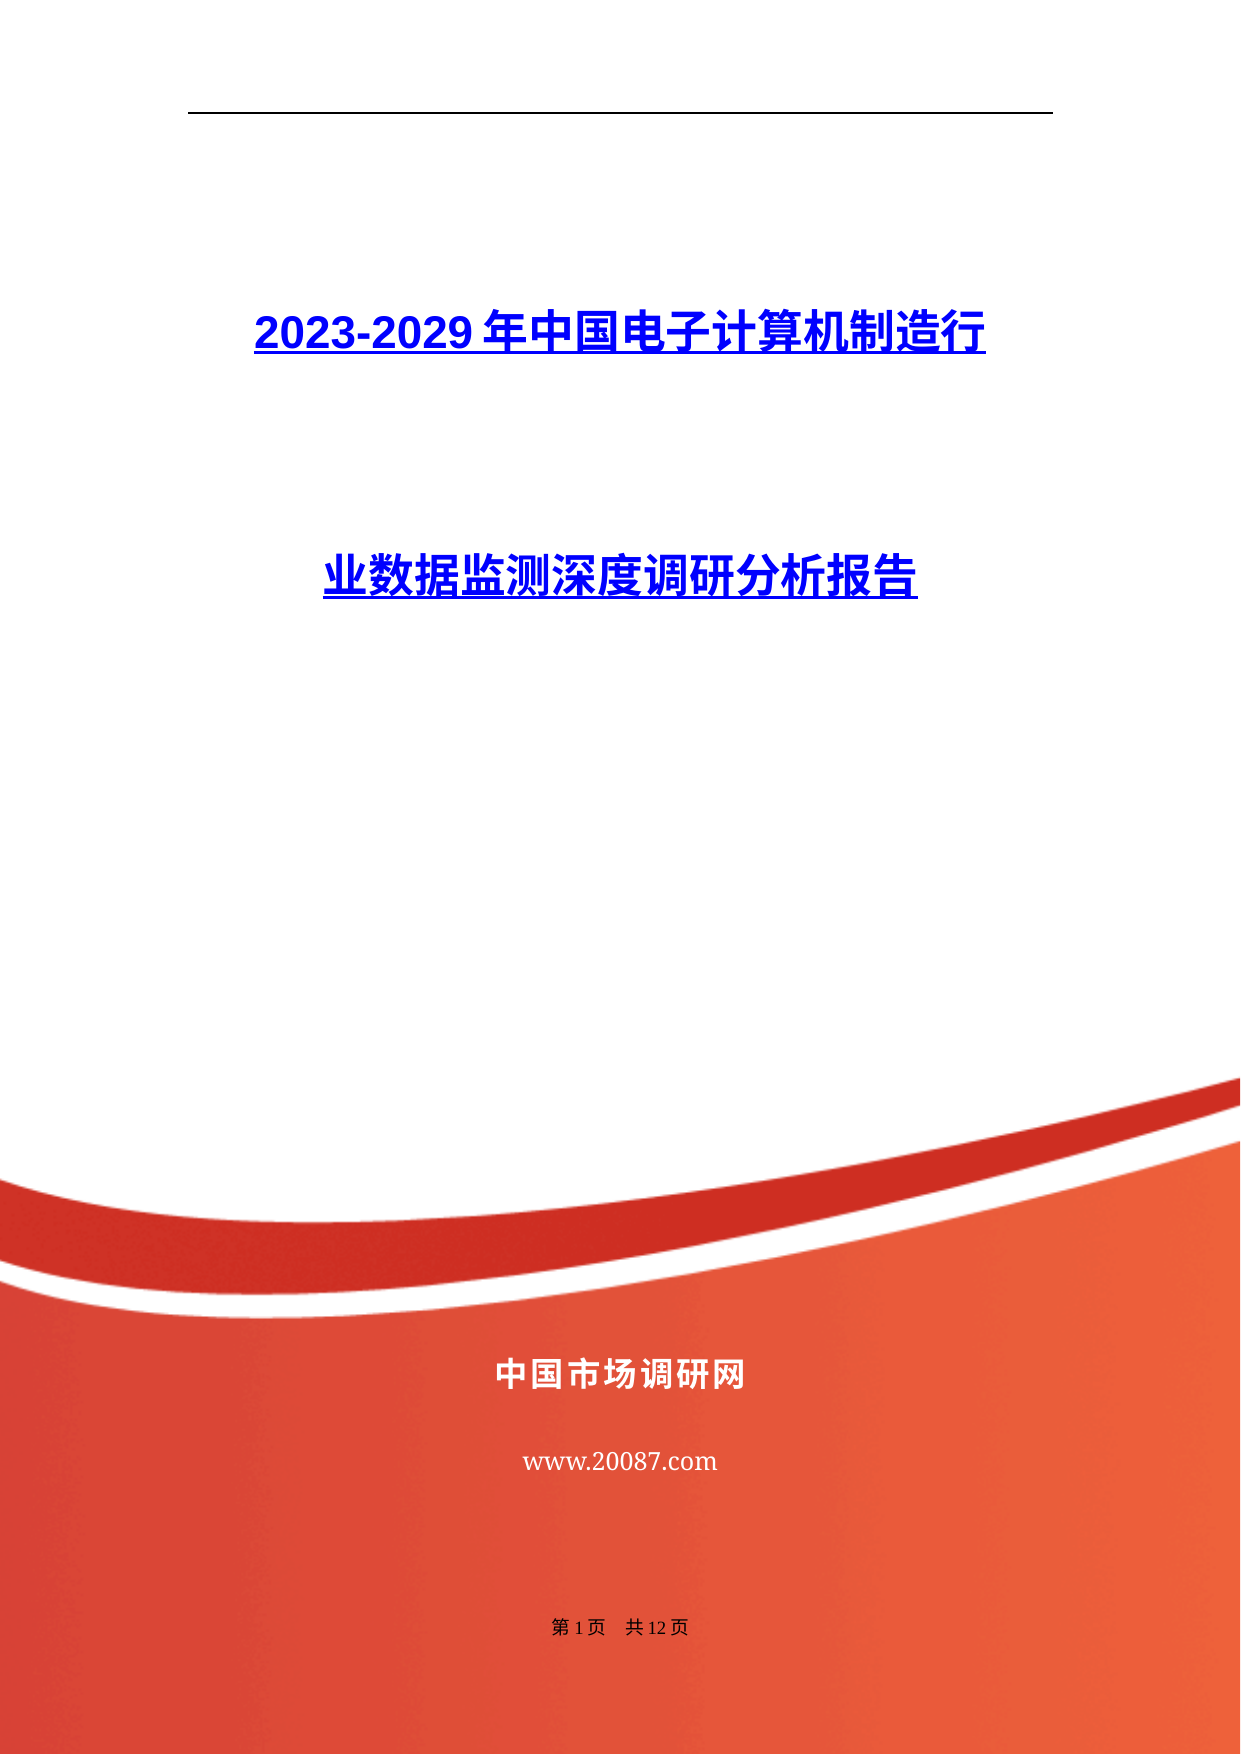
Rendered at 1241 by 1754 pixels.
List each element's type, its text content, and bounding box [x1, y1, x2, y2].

picture [0, 1006, 1241, 1754]
subtitle 中国市场调研网 [187, 1339, 1053, 1404]
table_header 2023-2029年中国电子计算机制造行业数据监测深度调研分析报告 [188, 207, 1053, 773]
text www.20087.com [187, 1428, 1053, 1493]
